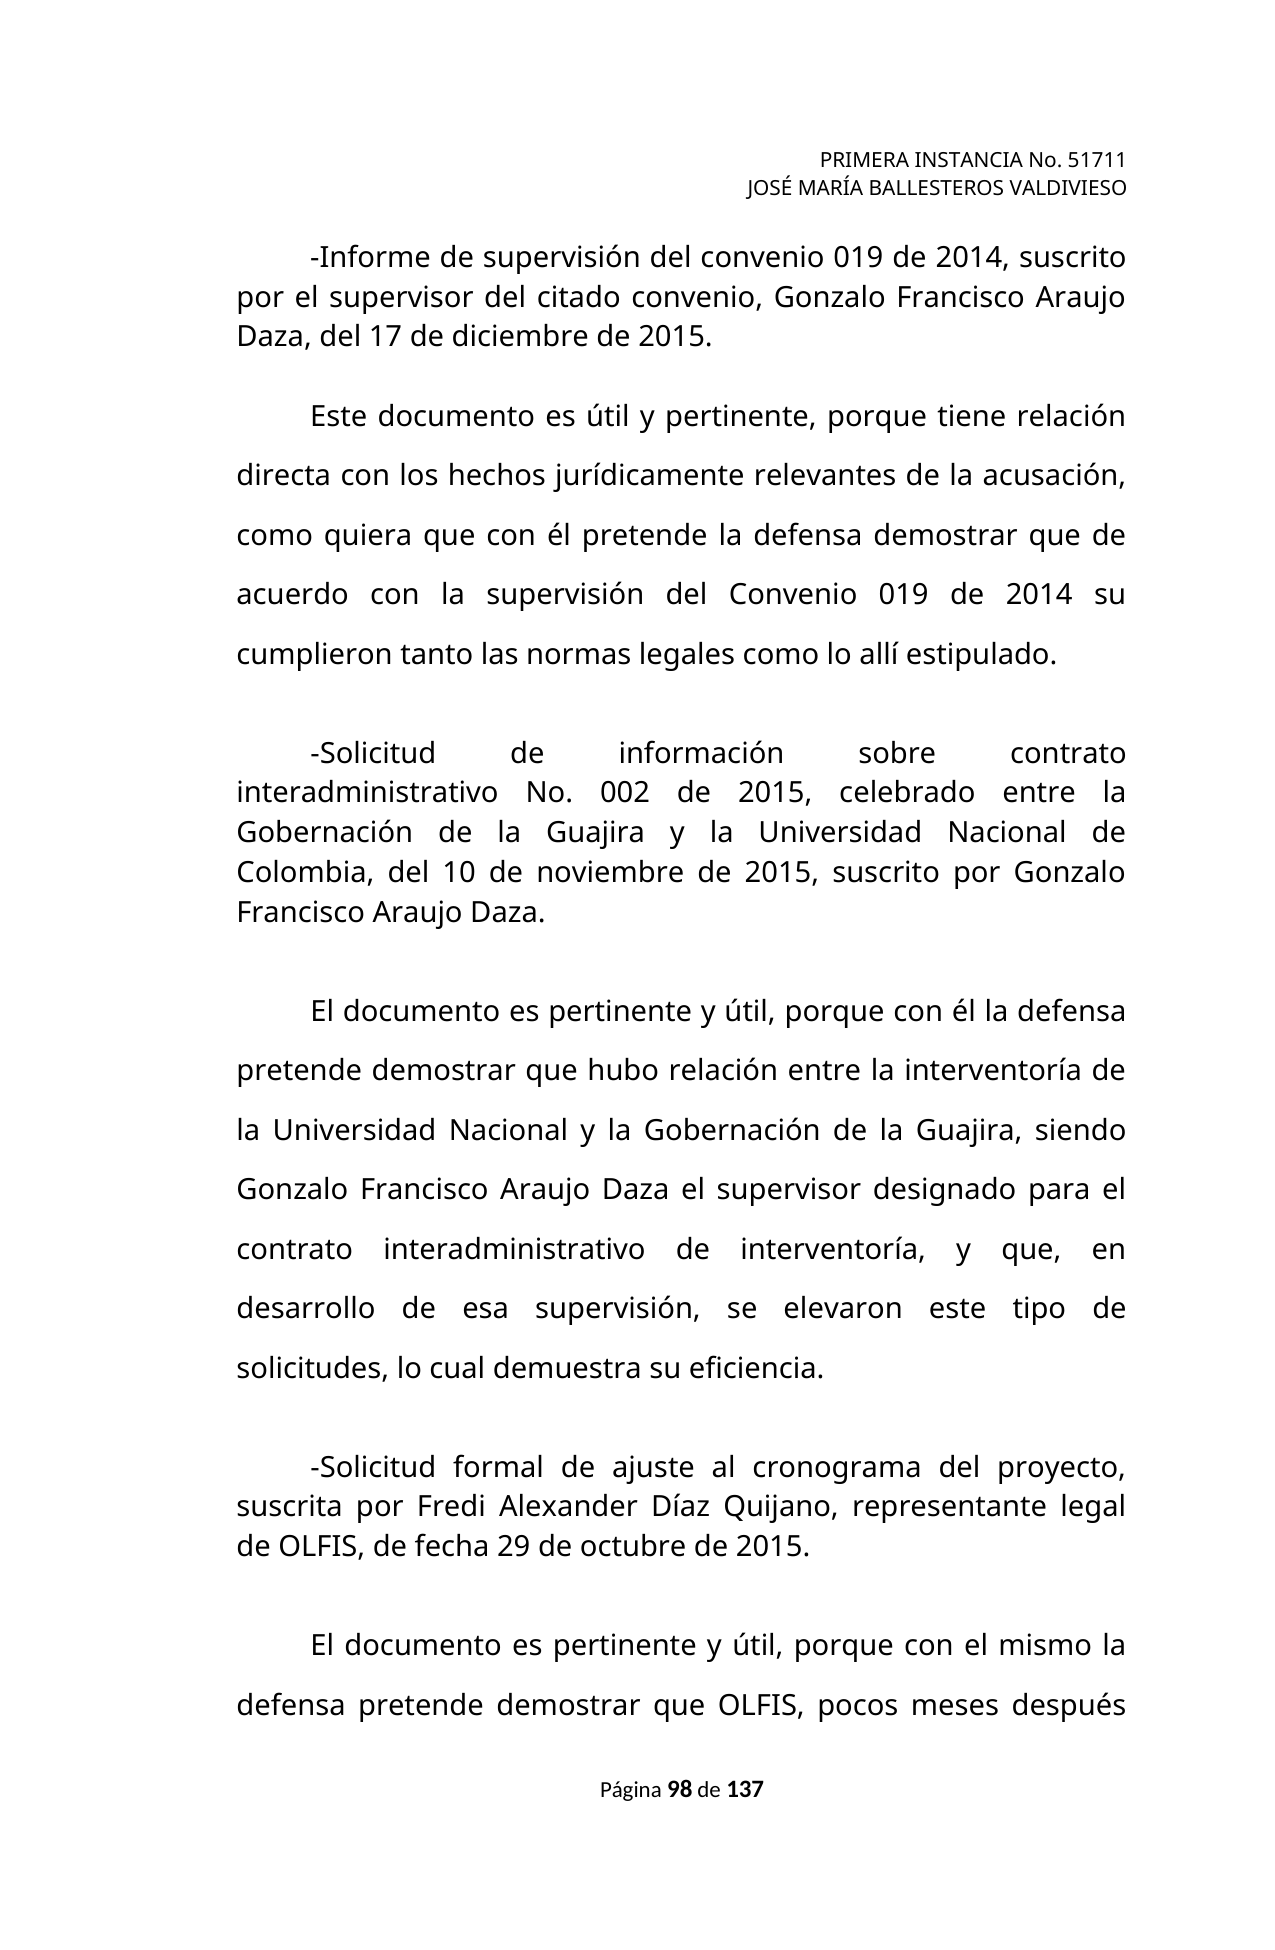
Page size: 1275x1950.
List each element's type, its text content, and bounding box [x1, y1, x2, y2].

text -Informe de supervisión del convenio 019 de 2014, suscrito por el supervisor del citado convenio, Gonzalo Francisco Araujo Daza, del 17 de diciembre de 2015. [236, 236, 1127, 355]
text Este documento es útil y pertinente, porque tiene relación directa con los hechos jurídicamente relevantes de la acusación, como quiera que con él pretende la defensa demostrar que de acuerdo con la supervisión del Convenio 019 de 2014 su cumplieron tanto las normas legales como lo allí estipulado. [236, 395, 1127, 673]
text -Solicitud formal de ajuste al cronograma del proyecto, suscrita por Fredi Alexander Díaz Quijano, representante legal de OLFIS, de fecha 29 de octubre de 2015. [236, 1446, 1127, 1565]
text El documento es pertinente y útil, porque con él la defensa pretende demostrar que hubo relación entre la interventoría de la Universidad Nacional y la Gobernación de la Guajira, siendo Gonzalo Francisco Araujo Daza el supervisor designado para el contrato interadministrativo de interventoría, y que, en desarrollo de esa supervisión, se elevaron este tipo de solicitudes, lo cual demuestra su eficiencia. [236, 990, 1127, 1387]
text -Solicitud de información sobre contrato interadministrativo No. 002 de 2015, celebrado entre la Gobernación de la Guajira y la Universidad Nacional de Colombia, del 10 de noviembre de 2015, suscrito por Gonzalo Francisco Araujo Daza. [236, 732, 1127, 931]
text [236, 1624, 1127, 1724]
